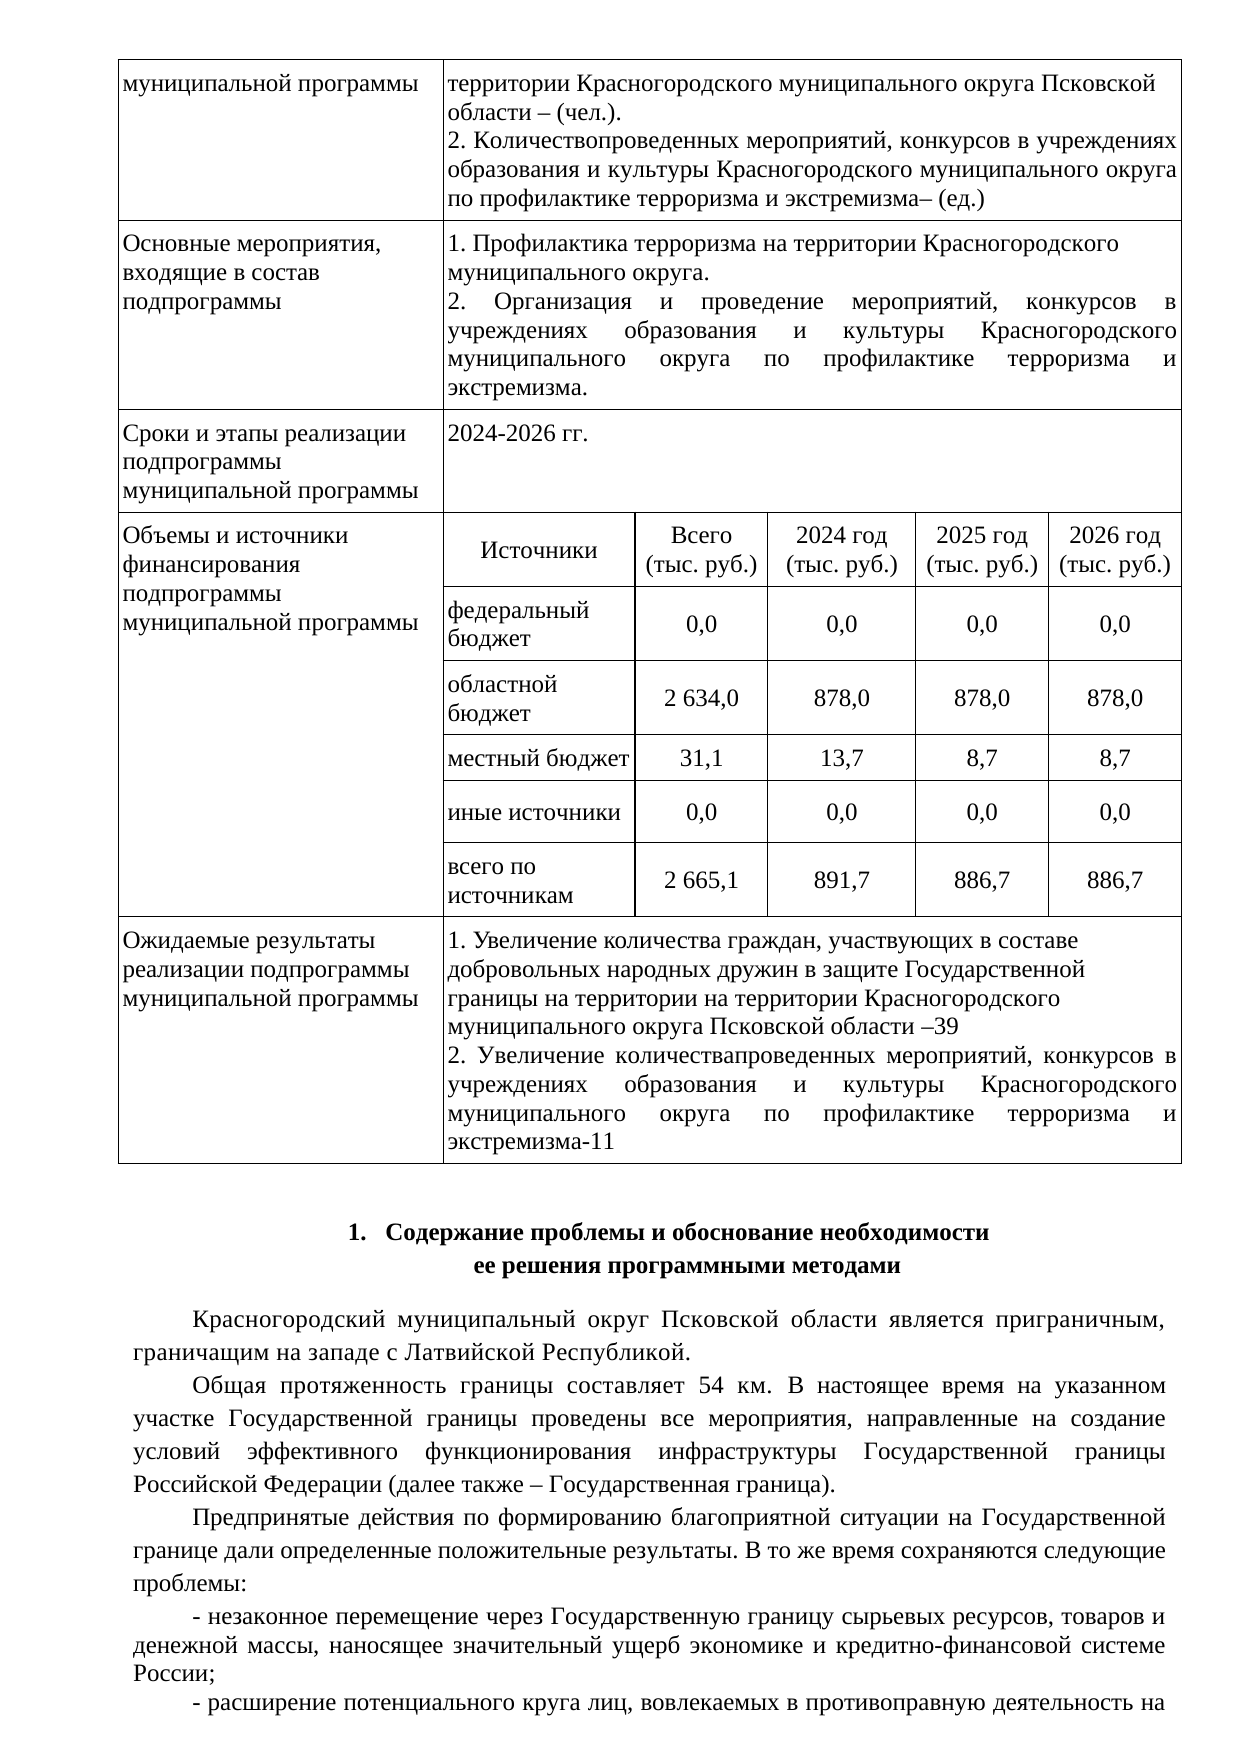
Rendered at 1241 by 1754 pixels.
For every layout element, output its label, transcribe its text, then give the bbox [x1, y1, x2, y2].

table_cell 878,0 [916, 661, 1048, 734]
table_cell 878,0 [1049, 661, 1181, 734]
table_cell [119, 60, 443, 219]
table_cell 1. Увеличение количества граждан, участвующих в составе добровольных народных дружин в защите Государственной границы на территории на территории Красногородского муниципального округа Псковской области –39 2. Увеличение количествапроведенных мероприятий, конкурсов в учреждениях образования и культуры Красногородского муниципального округа по профилактике терроризма и экстремизма-11 [444, 917, 1181, 1163]
table_cell 2 634,0 [636, 661, 767, 734]
list ее решения программными методами [208, 1250, 1167, 1279]
table_cell 0,0 [1049, 587, 1181, 660]
text Красногородский муниципальный округ Псковской области является приграничным, граничащим на западе с Латвийской Республикой. [133, 1304, 1167, 1366]
table_cell 8,7 [1049, 735, 1181, 779]
table_cell Сроки и этапы реализации подпрограммы муниципальной программы [119, 410, 443, 512]
table_cell Ожидаемые результаты реализации подпрограммы муниципальной программы [119, 917, 443, 1163]
table_cell 0,0 [768, 587, 915, 660]
table_cell 31,1 [636, 735, 767, 779]
table_cell 886,7 [916, 843, 1048, 916]
table_cell федеральный бюджет [444, 587, 634, 660]
table_cell 2025 год (тыс. руб.) [916, 513, 1048, 586]
text Общая протяженность границы составляет 54 км. В настоящее время на указанном участке Государственной границы проведены все мероприятия, направленные на создание условий эффективного функционирования инфраструктуры Государственной границы Российской Федерации (далее также – Государственная граница). [133, 1370, 1167, 1498]
table_cell 2024 год (тыс. руб.) [768, 513, 915, 586]
table_cell иные источники [444, 781, 634, 842]
table_cell 0,0 [916, 781, 1048, 842]
table_cell Объемы и источники финансирования подпрограммы муниципальной программы [119, 513, 443, 916]
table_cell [444, 60, 1181, 219]
table_cell всего по источникам [444, 843, 634, 916]
table_cell 2 665,1 [636, 843, 767, 916]
table_cell 0,0 [636, 781, 767, 842]
table_cell 2026 год (тыс. руб.) [1049, 513, 1181, 586]
table_cell 2024-2026 гг. [444, 410, 1181, 512]
table_cell Основные мероприятия, входящие в состав подпрограммы [119, 221, 443, 409]
table_cell 886,7 [1049, 843, 1181, 916]
table_cell 0,0 [768, 781, 915, 842]
table_cell 878,0 [768, 661, 915, 734]
table_cell 13,7 [768, 735, 915, 779]
table_cell 0,0 [1049, 781, 1181, 842]
table_cell 8,7 [916, 735, 1048, 779]
table_cell местный бюджет [444, 735, 634, 779]
table_cell Источники [444, 513, 634, 586]
table_cell 891,7 [768, 843, 915, 916]
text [133, 1687, 1167, 1716]
table_cell 1. Профилактика терроризма на территории Красногородского муниципального округа. 2. Организация и проведение мероприятий, конкурсов в учреждениях образования и культуры Красногородского муниципального округа по профилактике терроризма и экстремизма. [444, 221, 1181, 409]
table_cell 0,0 [916, 587, 1048, 660]
table_cell Всего (тыс. руб.) [636, 513, 767, 586]
table_cell областной бюджет [444, 661, 634, 734]
text Предпринятые действия по формированию благоприятной ситуации на Государственной границе дали определенные положительные результаты. В то же время сохраняются следующие проблемы: [133, 1502, 1167, 1597]
list Содержание проблемы и обоснование необходимости [170, 1217, 1167, 1246]
text - незаконное перемещение через Государственную границу сырьевых ресурсов, товаров и денежной массы, наносящее значительный ущерб экономике и кредитно-финансовой системе России; [133, 1601, 1167, 1687]
table_cell 0,0 [636, 587, 767, 660]
